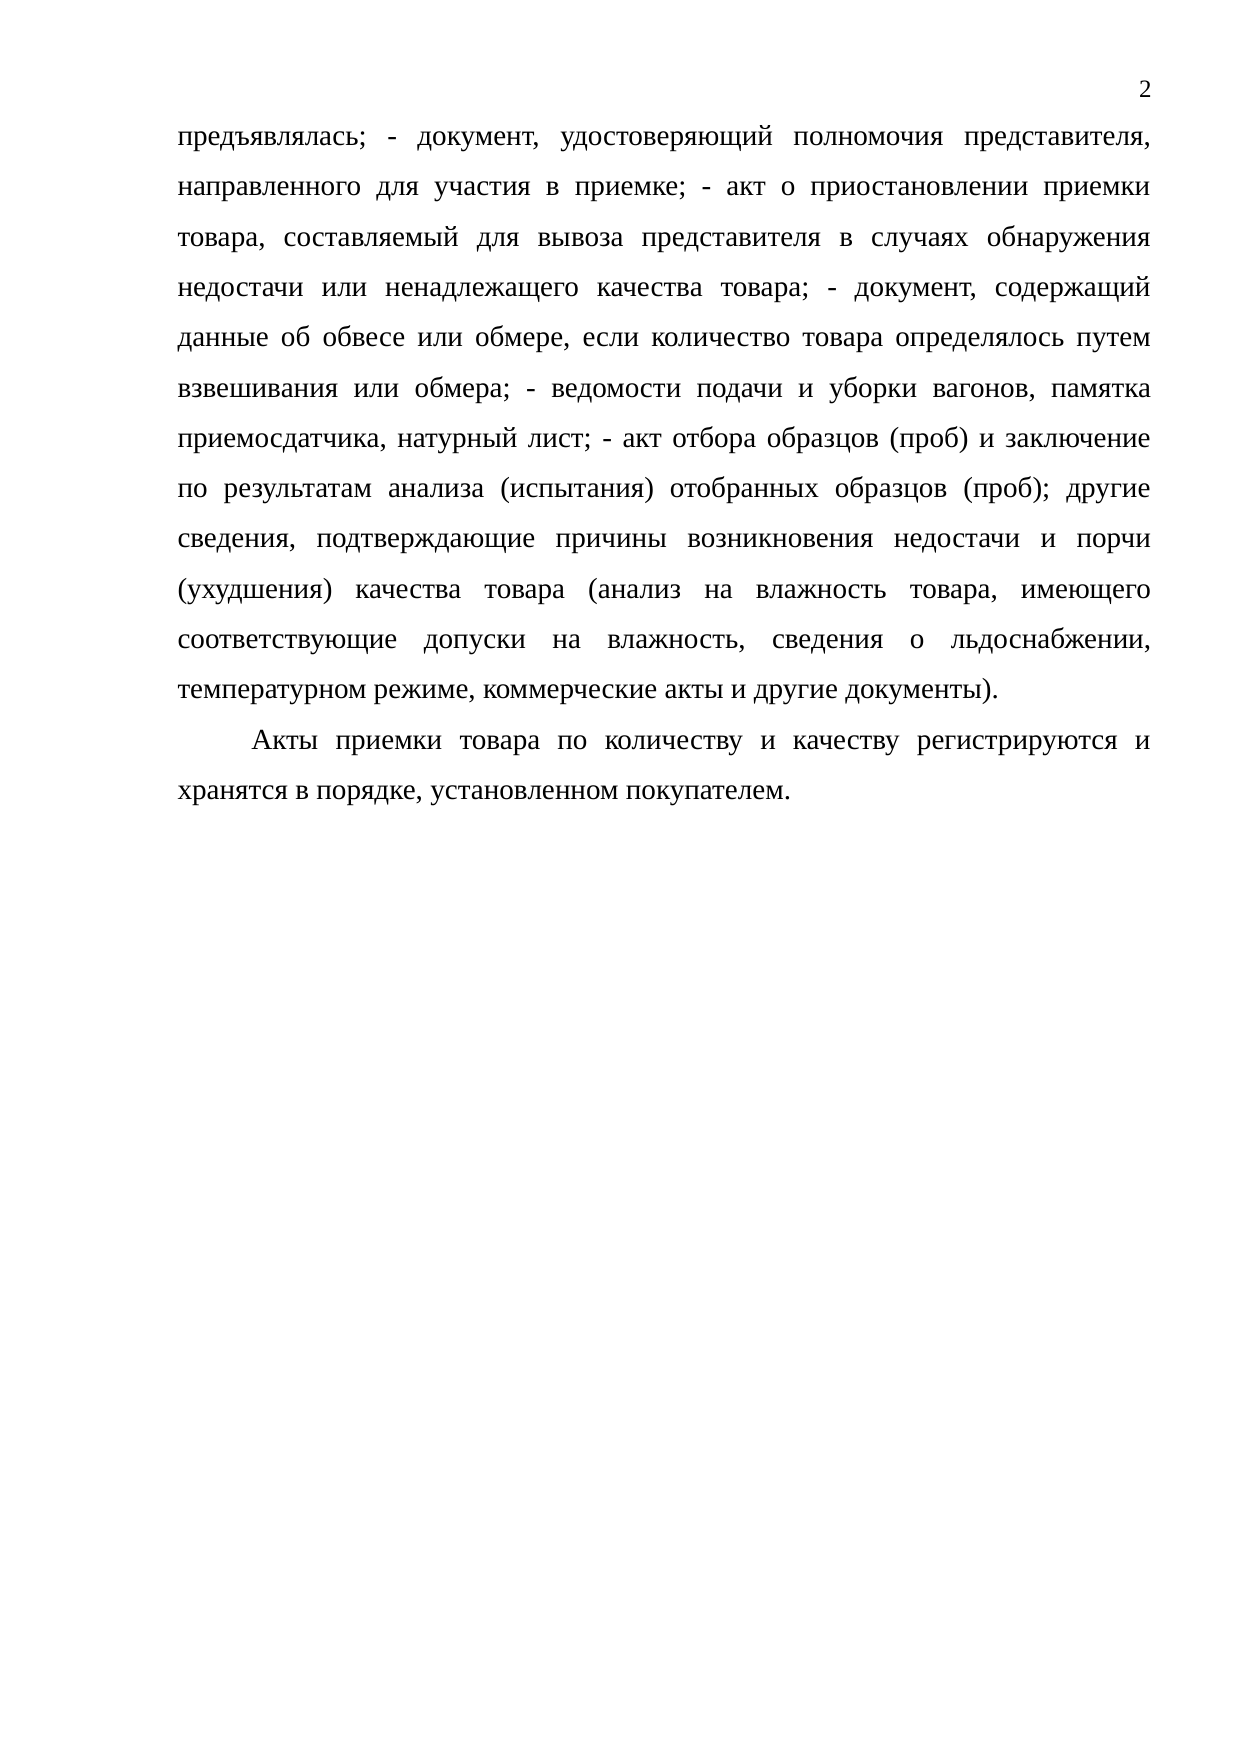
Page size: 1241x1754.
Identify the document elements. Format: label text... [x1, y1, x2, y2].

text Акты приемки товара по количеству и качеству регистрируются и хранятся в порядке, установленном покупателем. [177, 722, 1152, 806]
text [177, 118, 1152, 705]
